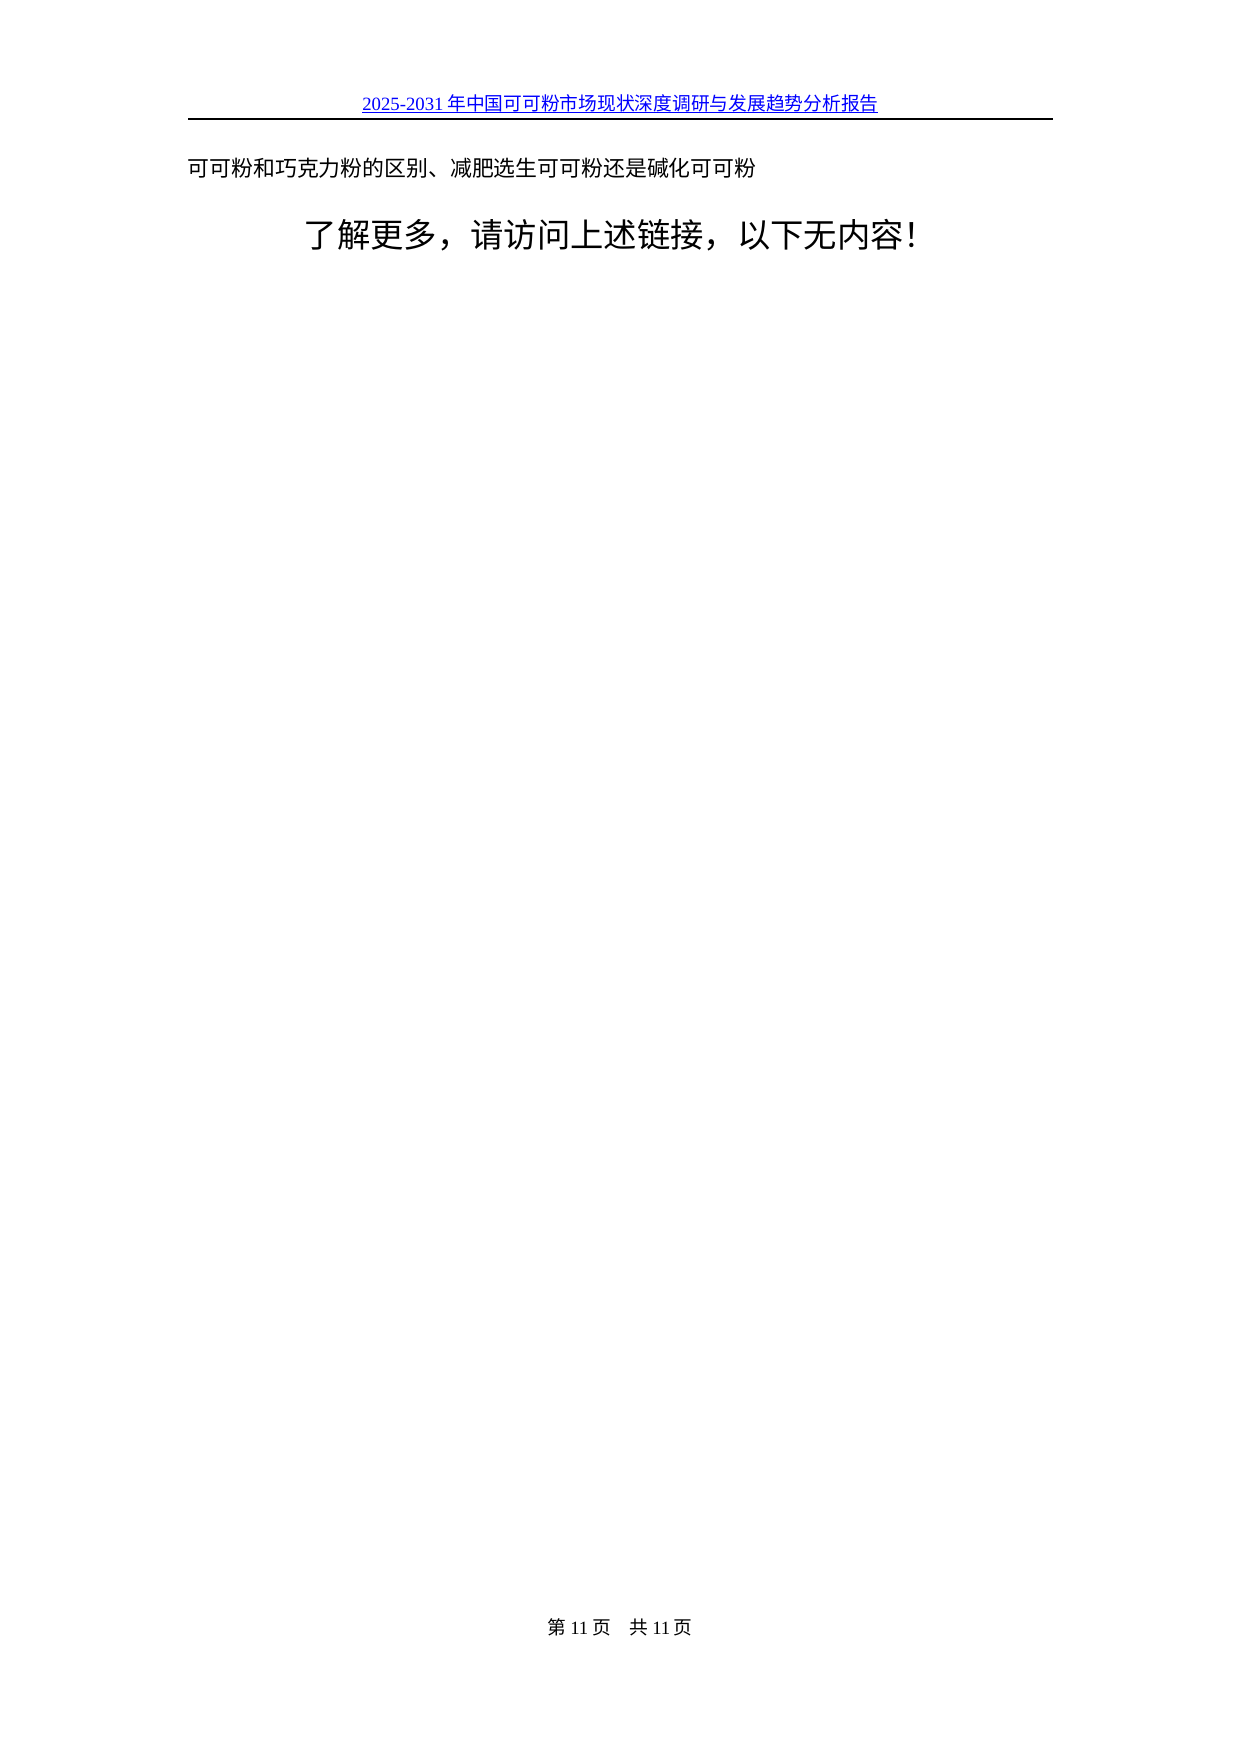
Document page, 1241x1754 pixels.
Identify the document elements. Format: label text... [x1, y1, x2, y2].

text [187, 150, 1053, 183]
title 了解更多，请访问上述链接，以下无内容！ [187, 200, 1053, 265]
